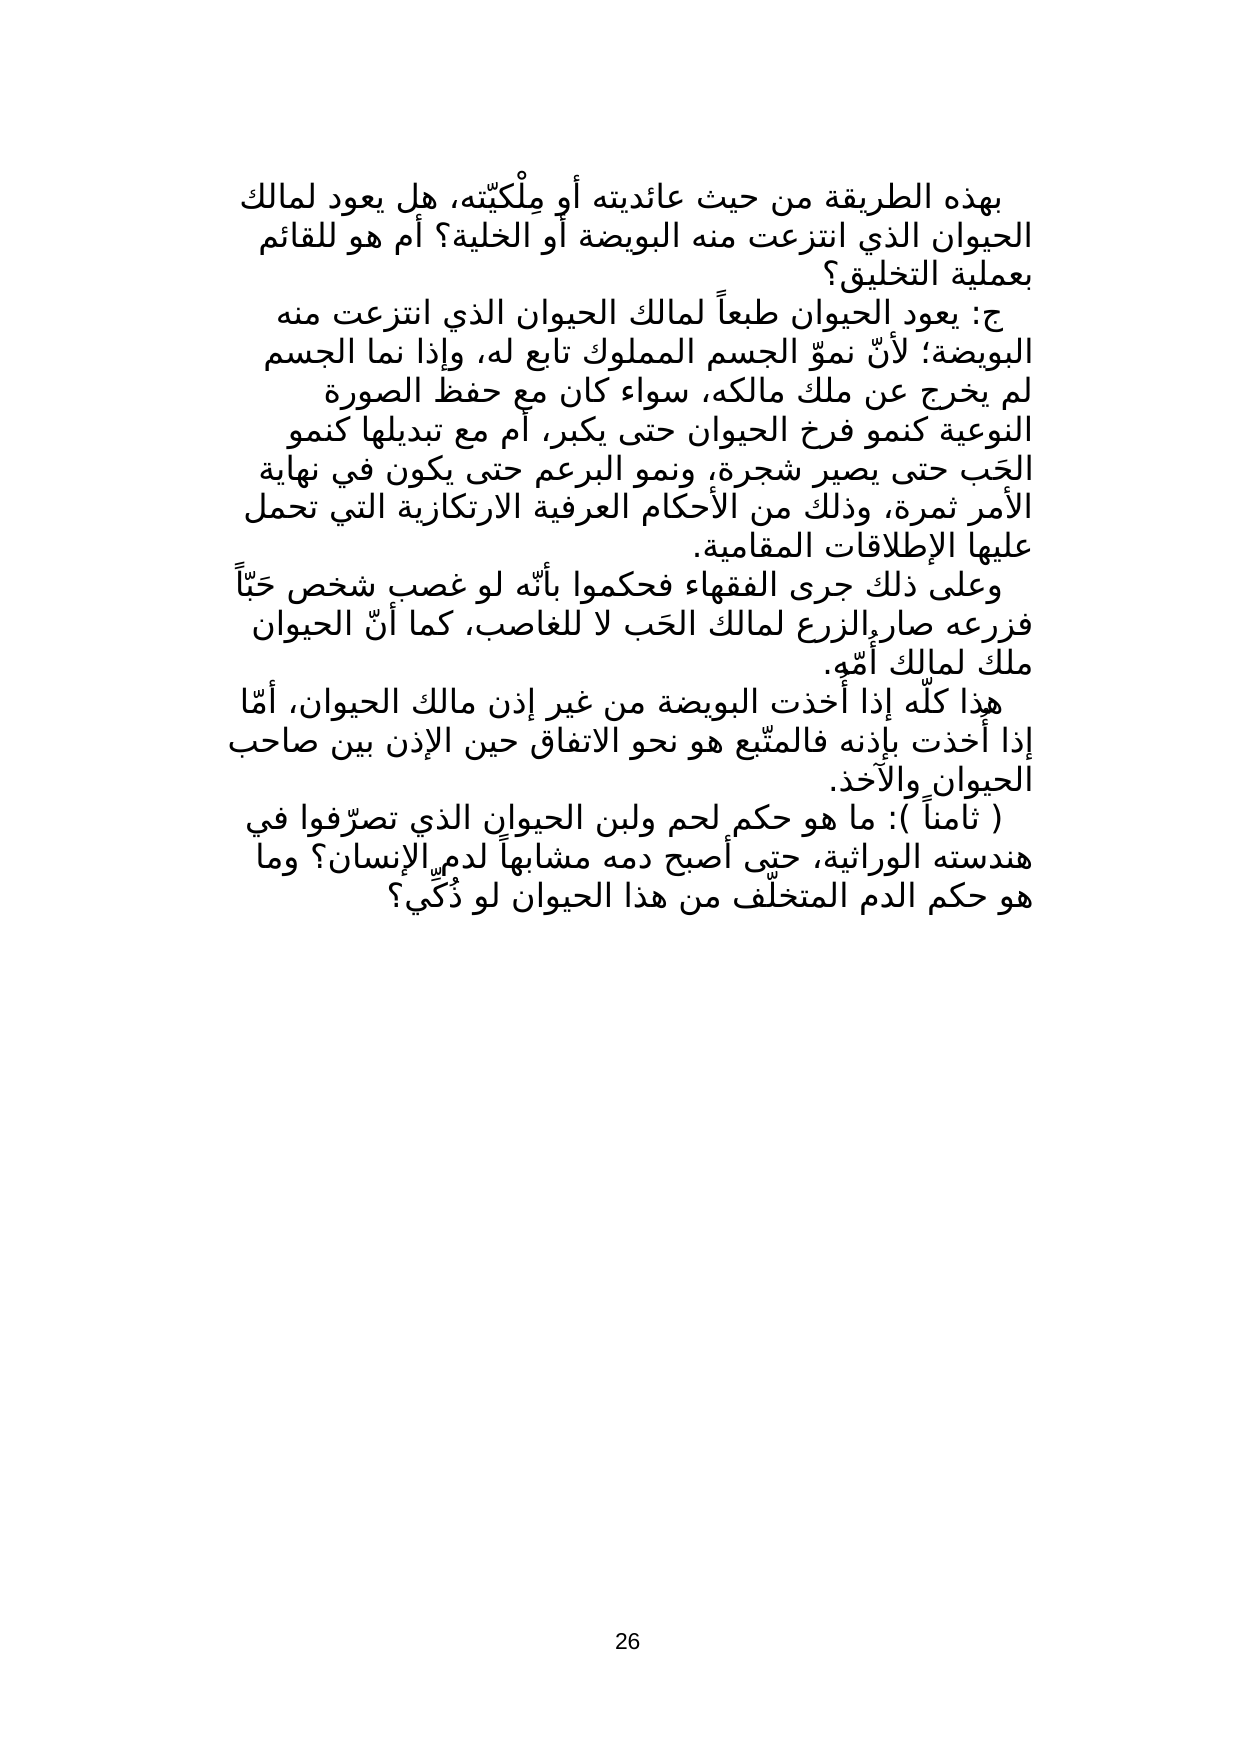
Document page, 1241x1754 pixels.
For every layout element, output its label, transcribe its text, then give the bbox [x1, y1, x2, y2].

text وعلى ذلك جرى الفقهاء فحكموا بأنّه لو غصب شخص حَبّاً فزرعه صار الزرع لمالك الحَب لا للغاصب، كما أنّ الحيوان ملك لمالك أُمّه. [222, 566, 1033, 682]
text ( ثامناً ): ما هو حكم لحم ولبن الحيوان الذي تصرّفوا في هندسته الوراثية، حتى أصبح دمه مشابهاً لدم الإنسان؟ وما هو حكم الدم المتخلّف من هذا الحيوان لو ذُكِّي؟ [222, 799, 1033, 915]
text ج: يعود الحيوان طبعاً لمالك الحيوان الذي انتزعت منه البويضة؛ لأنّ نموّ الجسم المملوك تابع له، وإذا نما الجسم لم يخرج عن ملك مالكه، سواء كان مع حفظ الصورة النوعية كنمو فرخ الحيوان حتى يكبر، أم مع تبديلها كنمو الحَب حتى يصير شجرة، ونمو البرعم حتى يكون في نهاية الأمر ثمرة، وذلك من الأحكام العرفية الارتكازية التي تحمل عليها الإطلاقات المقامية. [222, 294, 1033, 566]
text بهذه الطريقة من حيث عائديته أو مِلْكيّته، هل يعود لمالك الحيوان الذي انتزعت منه البويضة أو الخلية؟ أم هو للقائم بعملية التخليق؟ [222, 177, 1033, 294]
text هذا كلّه إذا أُخذت البويضة من غير إذن مالك الحيوان، أمّا إذا أُخذت بإذنه فالمتّبع هو نحو الاتفاق حين الإذن بين صاحب الحيوان والآخذ. [222, 682, 1033, 799]
